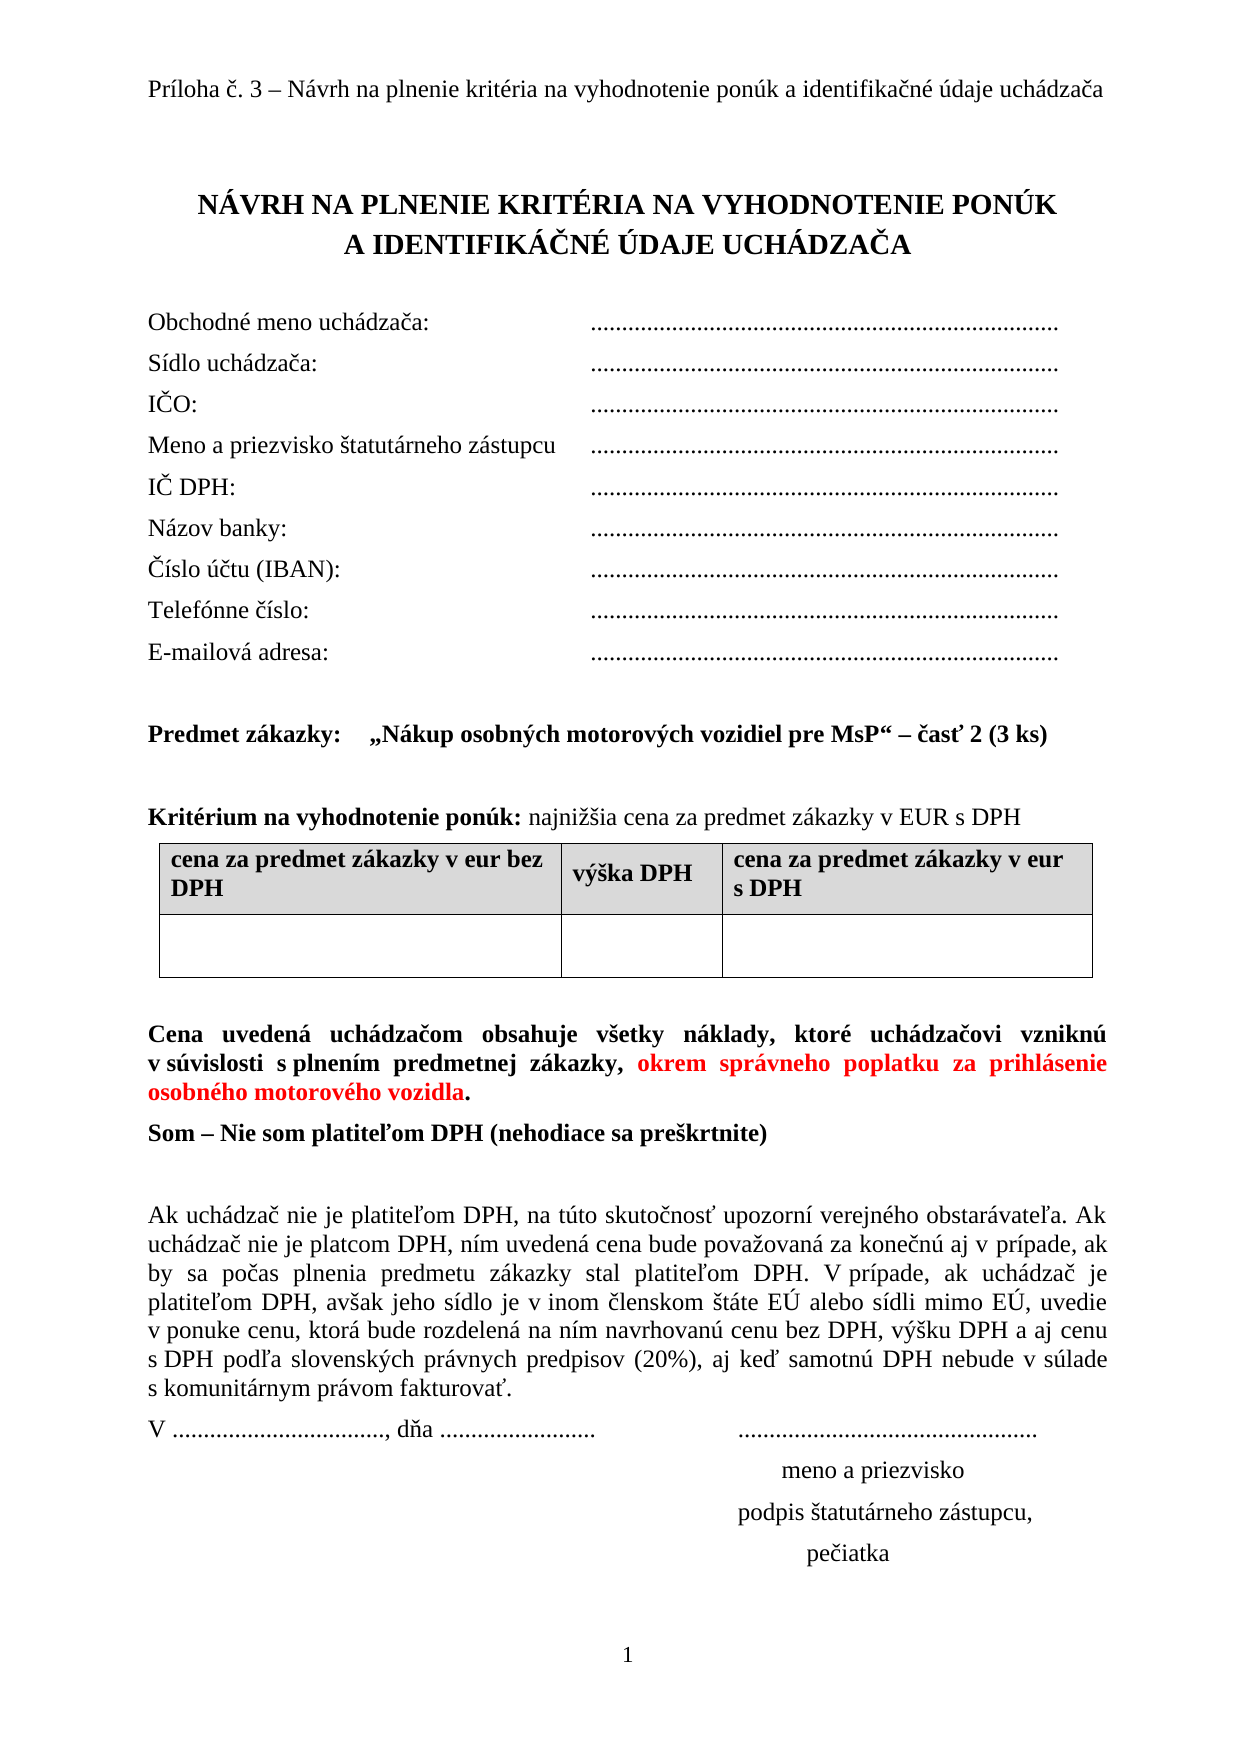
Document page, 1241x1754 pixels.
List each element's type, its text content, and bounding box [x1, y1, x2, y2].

table_cell [562, 915, 722, 977]
text IČO: ........................................................................... [148, 389, 1107, 418]
text V .................................., dňa ......................... ................................................ [148, 1414, 1107, 1443]
text Číslo účtu (IBAN): ........................................................................... [148, 554, 1107, 583]
text Predmet zákazky: „Nákup osobných motorových vozidiel pre MsP“ – časť 2 (3 ks) [148, 719, 1107, 748]
table_header výška DPH [562, 844, 722, 914]
table_cell [723, 915, 1092, 977]
text E-mailová adresa: ........................................................................... [148, 637, 1107, 666]
text Kritérium na vyhodnotenie ponúk: najnižšia cena za predmet zákazky v EUR s DPH [148, 802, 1107, 831]
text podpis štatutárneho zástupcu, [295, 1497, 1107, 1526]
text Cena uvedená uchádzačom obsahuje všetky náklady, ktoré uchádzačovi vzniknú v súvislosti s plnením predmetnej zákazky, okrem správneho poplatku za prihlásenie osobného motorového vozidla. [148, 1019, 1107, 1106]
table_header cena za predmet zákazky v eur bez DPH [160, 844, 561, 914]
text IČ DPH: ........................................................................... [148, 472, 1107, 501]
text Som – Nie som platiteľom DPH (nehodiace sa preškrtnite) [148, 1118, 1107, 1147]
text Meno a priezvisko štatutárneho zástupcu ........................................................................... [148, 431, 1107, 459]
text Sídlo uchádzača: ........................................................................... [148, 348, 1107, 377]
text Obchodné meno uchádzača: ........................................................................... [148, 307, 1107, 336]
text Telefónne číslo: ........................................................................... [148, 596, 1107, 624]
table_cell [160, 915, 561, 977]
text meno a priezvisko [148, 1456, 1107, 1484]
text pečiatka [369, 1538, 1107, 1567]
text Názov banky: ........................................................................... [148, 513, 1107, 542]
text NÁVRH NA PLNENIE KRITÉRIA NA VYHODNOTENIE PONÚK [148, 187, 1107, 221]
table_header cena za predmet zákazky v eur s DPH [723, 844, 1092, 914]
text Ak uchádzač nie je platiteľom DPH, na túto skutočnosť upozorní verejného obstarávateľa. Ak uchádzač nie je platcom DPH, ním uvedená cena bude považovaná za konečnú aj v prípade, ak by sa počas plnenia predmetu zákazky stal platiteľom DPH. V prípade, ak uchádzač je platiteľom DPH, avšak jeho sídlo je v inom členskom štáte EÚ alebo sídli mimo EÚ, uvedie v ponuke cenu, ktorá bude rozdelená na ním navrhovanú cenu bez DPH, výšku DPH a aj cenu s DPH podľa slovenských právnych predpisov (20%), aj keď samotnú DPH nebude v súlade s komunitárnym právom fakturovať. [148, 1201, 1107, 1402]
text A IDENTIFIKÁČNÉ ÚDAJE UCHÁDZAČA [148, 227, 1107, 261]
